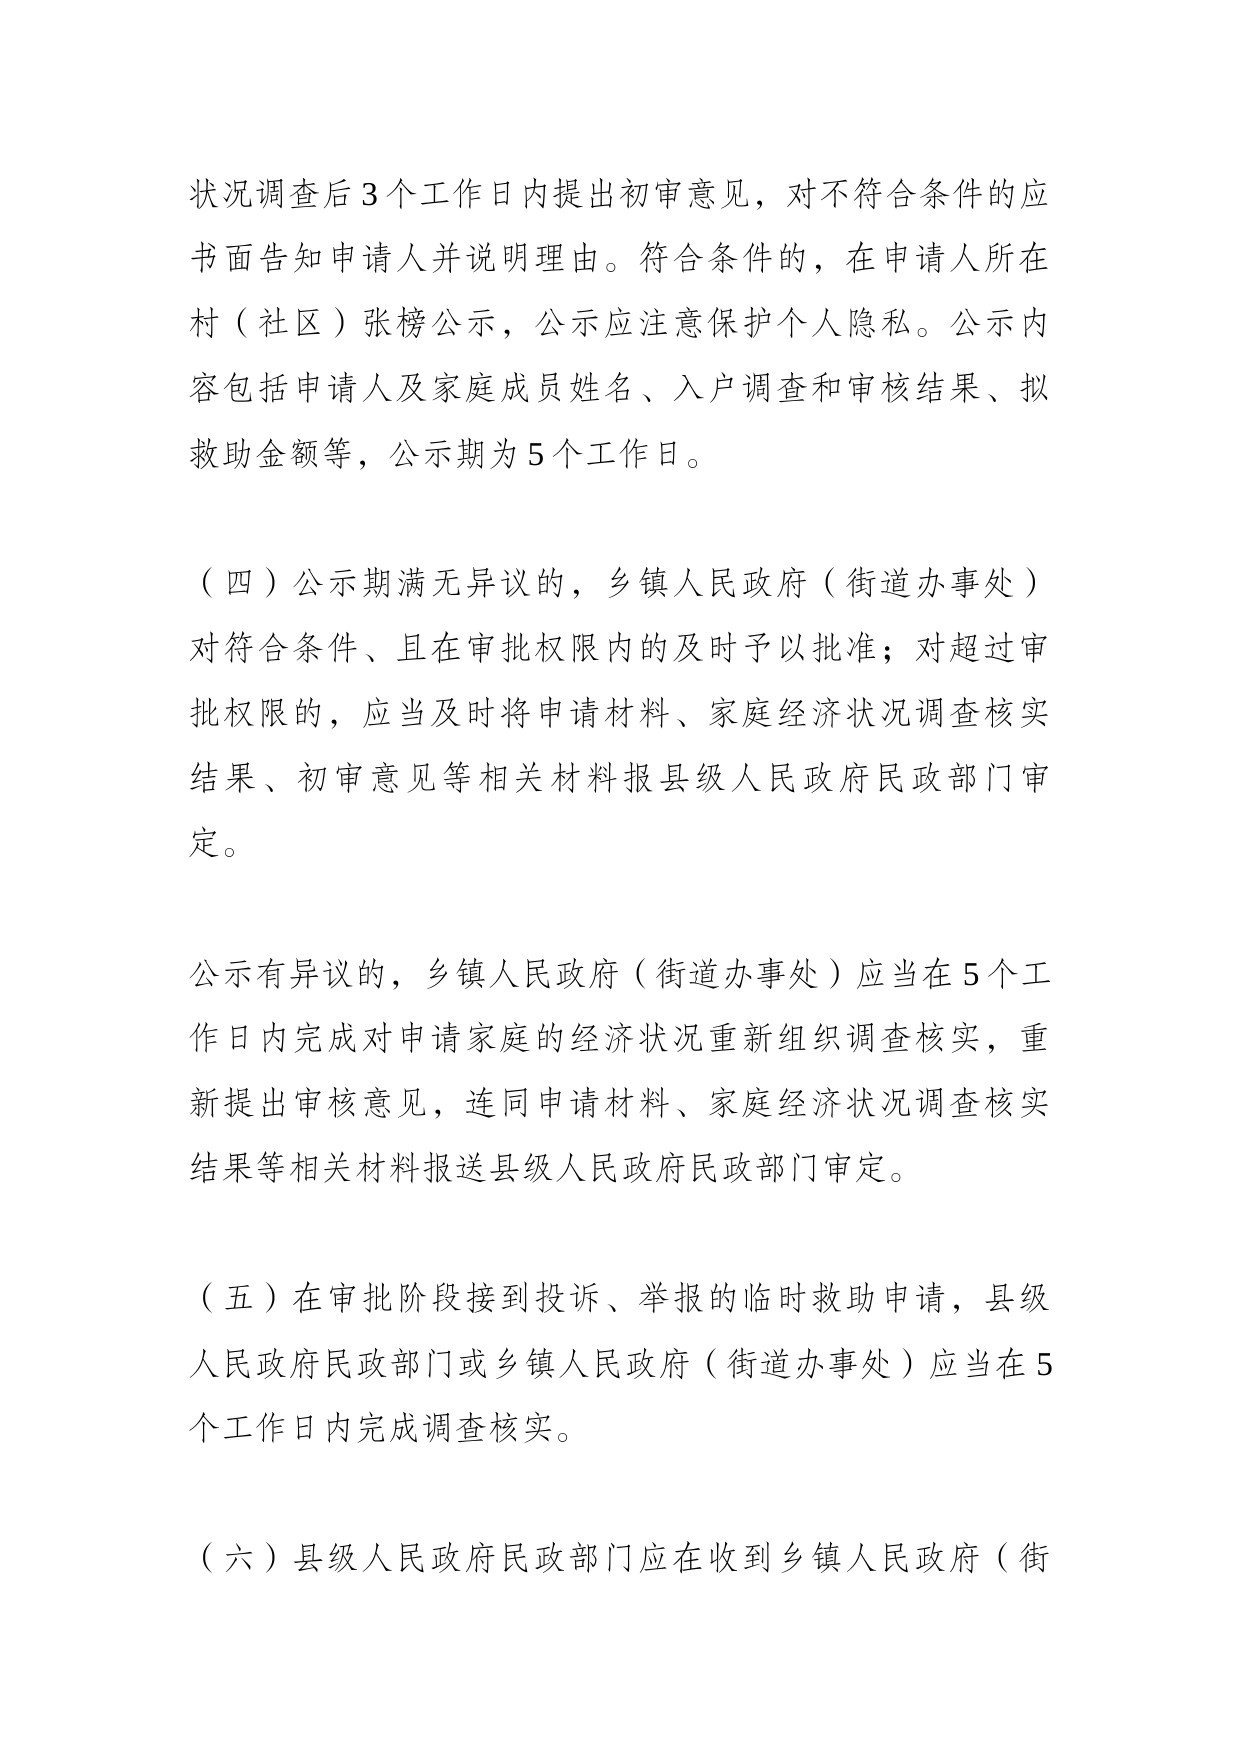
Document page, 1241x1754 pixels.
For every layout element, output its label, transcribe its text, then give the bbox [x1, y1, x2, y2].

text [187, 1527, 1053, 1592]
text （五）在审批阶段接到投诉、举报的临时救助申请，县级人民政府民政部门或乡镇人民政府（街道办事处）应当在5个工作日内完成调查核实。 [187, 1267, 1053, 1462]
text （四）公示期满无异议的，乡镇人民政府（街道办事处）对符合条件、且在审批权限内的及时予以批准；对超过审批权限的，应当及时将申请材料、家庭经济状况调查核实结果、初审意见等相关材料报县级人民政府民政部门审定。 [187, 552, 1053, 877]
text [187, 162, 1053, 487]
text 公示有异议的，乡镇人民政府（街道办事处）应当在5个工作日内完成对申请家庭的经济状况重新组织调查核实，重新提出审核意见，连同申请材料、家庭经济状况调查核实结果等相关材料报送县级人民政府民政部门审定。 [187, 942, 1053, 1202]
